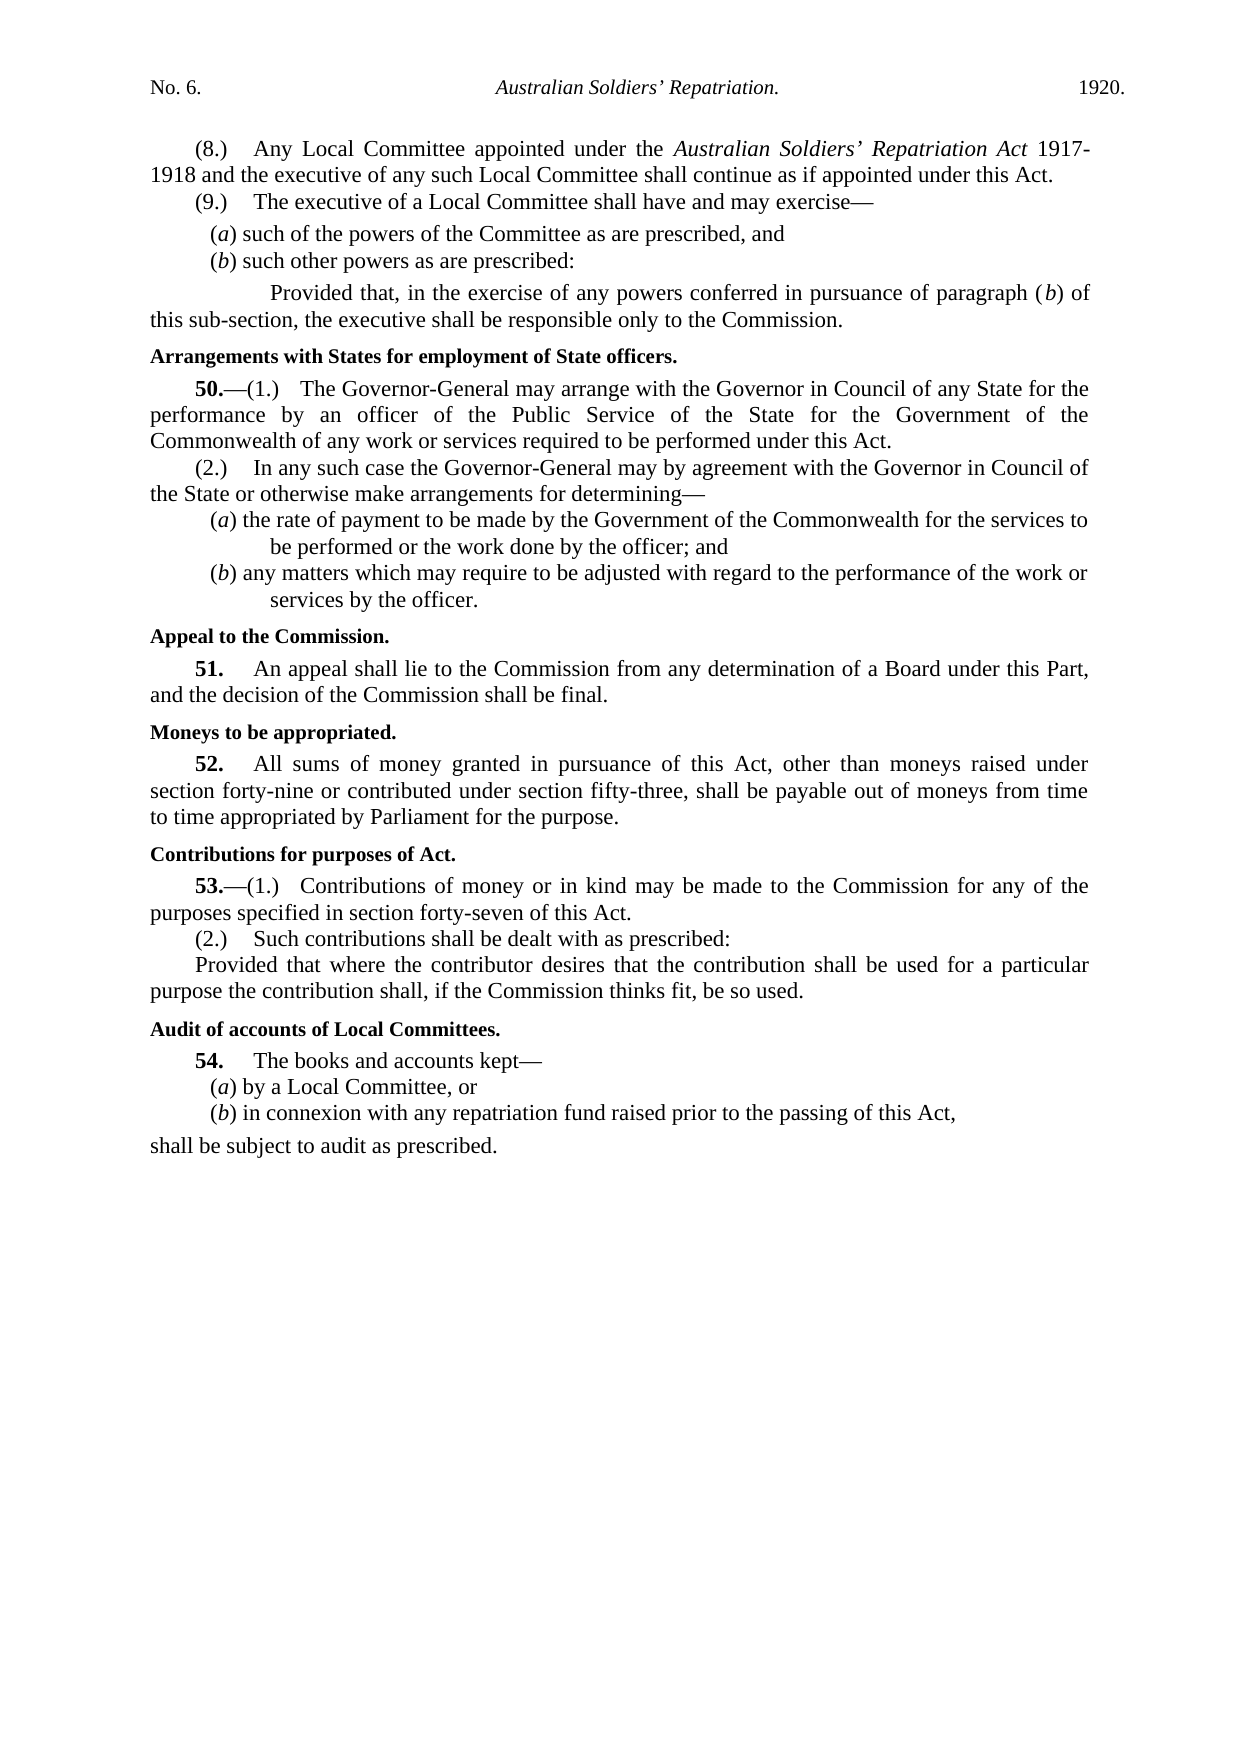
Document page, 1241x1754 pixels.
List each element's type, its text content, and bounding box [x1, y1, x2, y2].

text (a) by a Local Committee, or [210, 1073, 1090, 1099]
text (8.) Any Local Committee appointed under the Australian Soldiers’ Repatriation Act 1917-1918 and the executive of any such Local Committee shall continue as if appointed under this Act. [150, 135, 1090, 188]
text (2.) In any such case the Governor-General may by agreement with the Governor in Council of the State or otherwise make arrangements for determining— [150, 454, 1090, 507]
text Provided that where the contributor desires that the contribution shall be used for a particular purpose the contribution shall, if the Commission thinks fit, be so used. [150, 951, 1090, 1004]
text 52. All sums of money granted in pursuance of this Act, other than moneys raised under section forty-nine or contributed under section fifty-three, shall be payable out of moneys from time to time appropriated by Parliament for the purpose. [150, 750, 1090, 829]
text 50.—(1.) The Governor-General may arrange with the Governor in Council of any State for the performance by an officer of the Public Service of the State for the Government of the Commonwealth of any work or services required to be performed under this Act. [150, 375, 1090, 454]
text (b) in connexion with any repatriation fund raised prior to the passing of this Act, [210, 1099, 1090, 1126]
text (9.) The executive of a Local Committee shall have and may exercise— [150, 188, 1090, 214]
text (b) such other powers as are prescribed: [210, 247, 1090, 273]
text Moneys to be appropriated. [150, 720, 1090, 744]
text Contributions for purposes of Act. [150, 842, 1090, 866]
text (a) such of the powers of the Committee as are prescribed, and [210, 220, 1090, 247]
text (a) the rate of payment to be made by the Government of the Commonwealth for the services to be performed or the work done by the officer; and [210, 507, 1090, 559]
text Audit of accounts of Local Committees. [150, 1016, 1090, 1041]
text 54. The books and accounts kept— [150, 1047, 1090, 1073]
text (2.) Such contributions shall be dealt with as prescribed: [150, 925, 1090, 951]
text Appeal to the Commission. [150, 624, 1090, 648]
text (b) any matters which may require to be adjusted with regard to the performance of the work or services by the officer. [210, 559, 1090, 612]
text 53.—(1.) Contributions of money or in kind may be made to the Commission for any of the purposes specified in section forty-seven of this Act. [150, 872, 1090, 925]
text Arrangements with States for employment of State officers. [150, 344, 1090, 368]
text Provided that, in the exercise of any powers conferred in pursuance of paragraph (b) of this sub-section, the executive shall be responsible only to the Commission. [150, 279, 1090, 332]
text 51. An appeal shall lie to the Commission from any determination of a Board under this Part, and the decision of the Commission shall be final. [150, 655, 1090, 707]
text shall be subject to audit as prescribed. [150, 1132, 1090, 1158]
